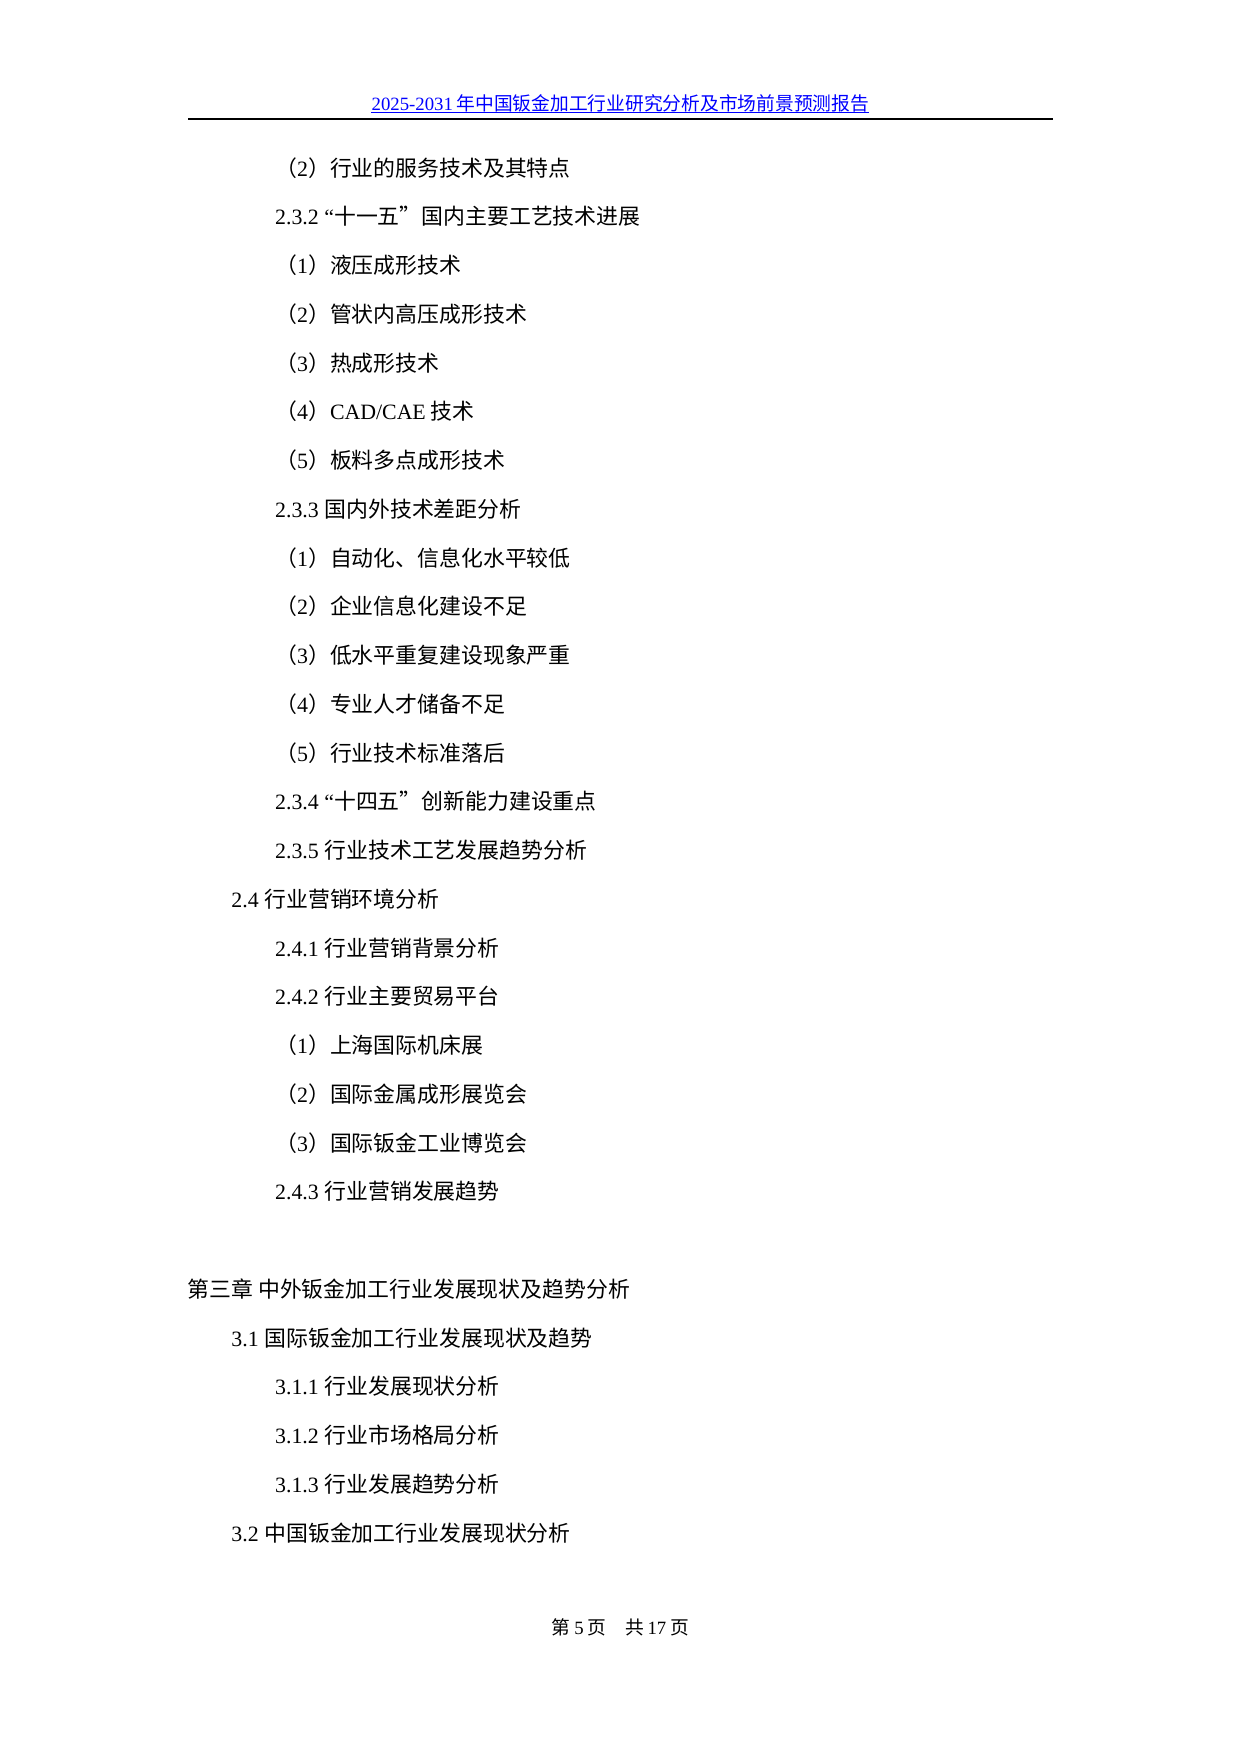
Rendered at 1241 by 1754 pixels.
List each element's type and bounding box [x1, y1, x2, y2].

text [187, 150, 1053, 1548]
